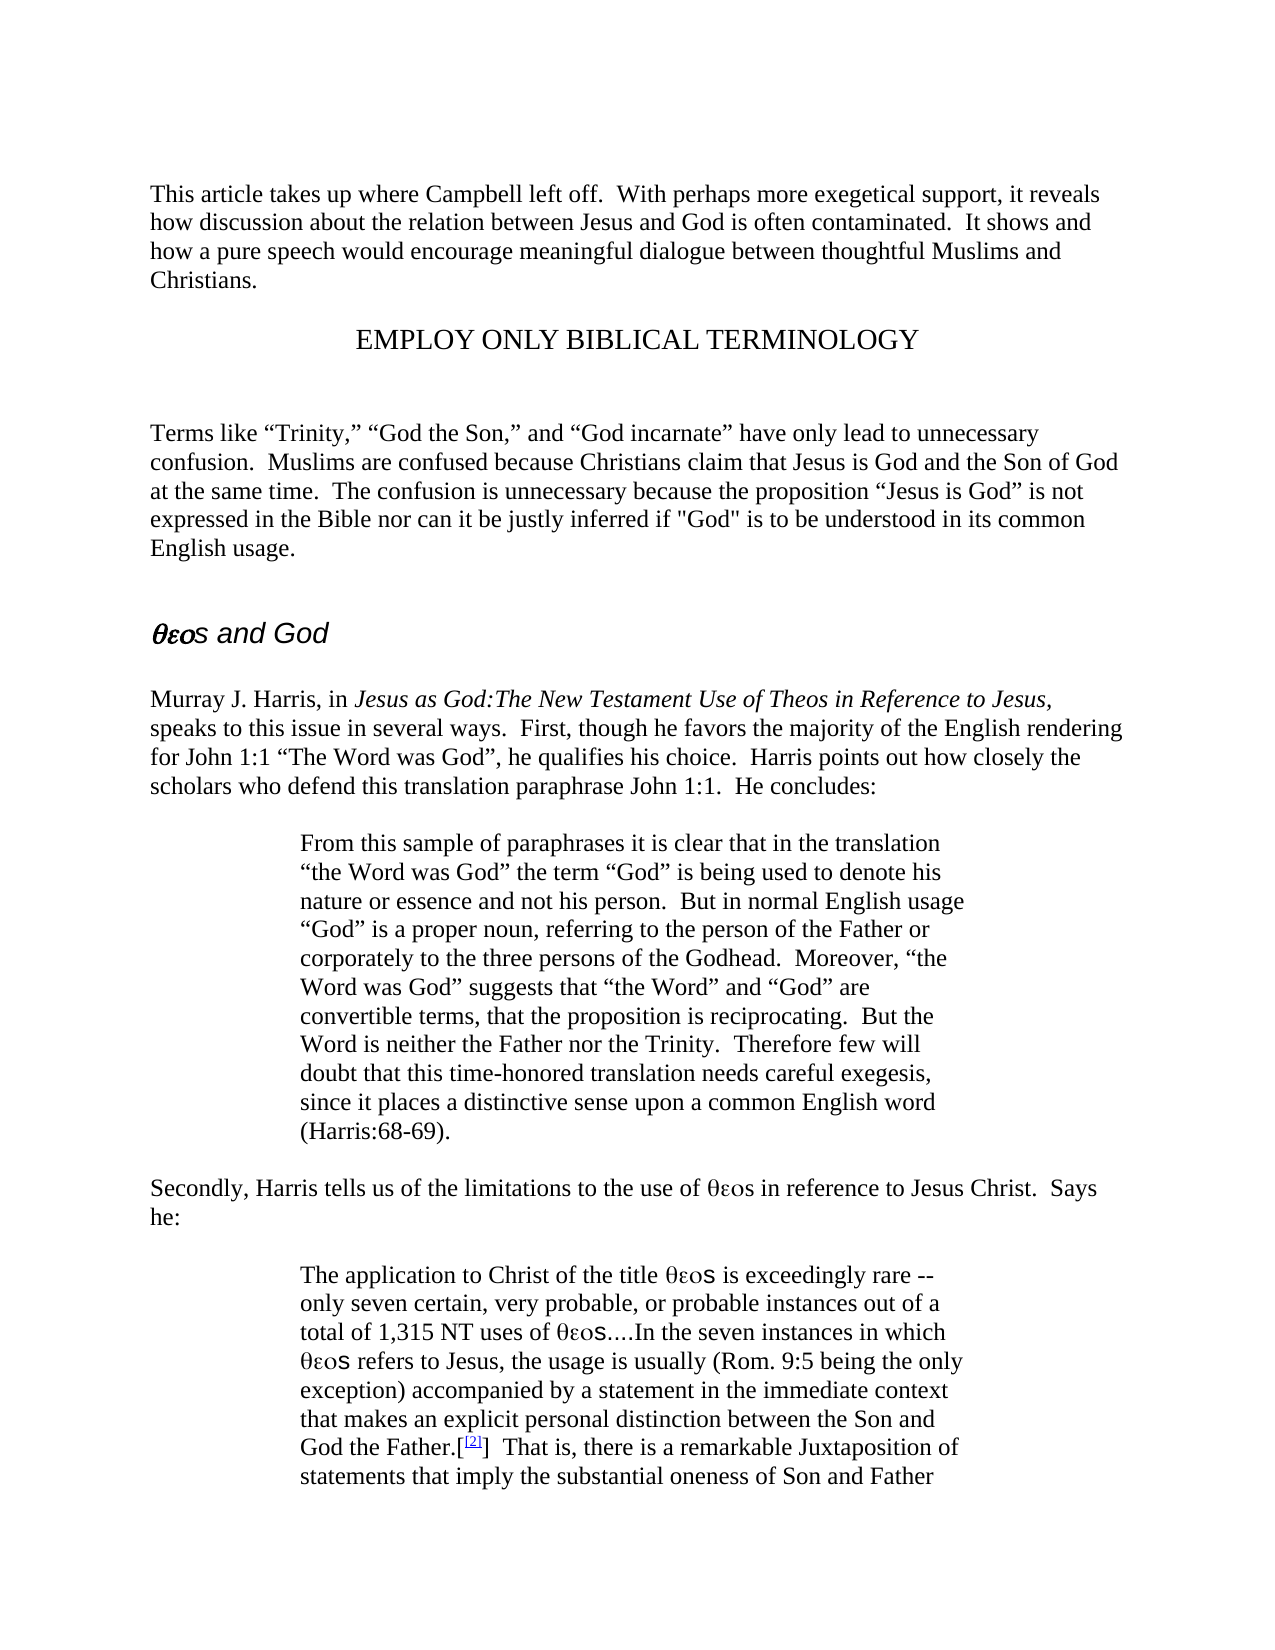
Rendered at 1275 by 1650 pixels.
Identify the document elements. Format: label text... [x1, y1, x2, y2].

text Secondly, Harris tells us of the limitations to the use of s in reference to Jesus Christ. Says he: [150, 1173, 1125, 1231]
text Terms like “Trinity,” “God the Son,” and “God incarnate” have only lead to unnecessary confusion. Muslims are confused because Christians claim that Jesus is God and the Son of God at the same time. The confusion is unnecessary because the proposition “Jesus is God” is not expressed in the Bible nor can it be justly inferred if "God" is to be understood in its common English usage. [150, 418, 1125, 562]
text s and God [150, 616, 1125, 649]
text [300, 1259, 975, 1490]
text This article takes up where Campbell left off. With perhaps more exegetical support, it reveals how discussion about the relation between Jesus and God is often contaminated. It shows and how a pure speech would encourage meaningful dialogue between thoughtful Muslims and Christians. [150, 179, 1125, 294]
text From this sample of paraphrases it is clear that in the translation “the Word was God” the term “God” is being used to denote his nature or essence and not his person. But in normal English usage “God” is a proper noun, referring to the person of the Father or corporately to the three persons of the Godhead. Moreover, “the Word was God” suggests that “the Word” and “God” are convertible terms, that the proposition is reciprocating. But the Word is neither the Father nor the Trinity. Therefore few will doubt that this time-honored translation needs careful exegesis, since it places a distinctive sense upon a common English word (Harris:68-69). [300, 828, 975, 1144]
text Murray J. Harris, in Jesus as God:The New Testament Use of Theos in Reference to Jesus, speaks to this issue in several ways. First, though he favors the majority of the English rendering for John 1:1 “The Word was God”, he qualifies his choice. Harris points out how closely the scholars who defend this translation paraphrase John 1:1. He concludes: [150, 684, 1125, 799]
text EMPLOY ONLY BIBLICAL TERMINOLOGY [150, 322, 1125, 356]
